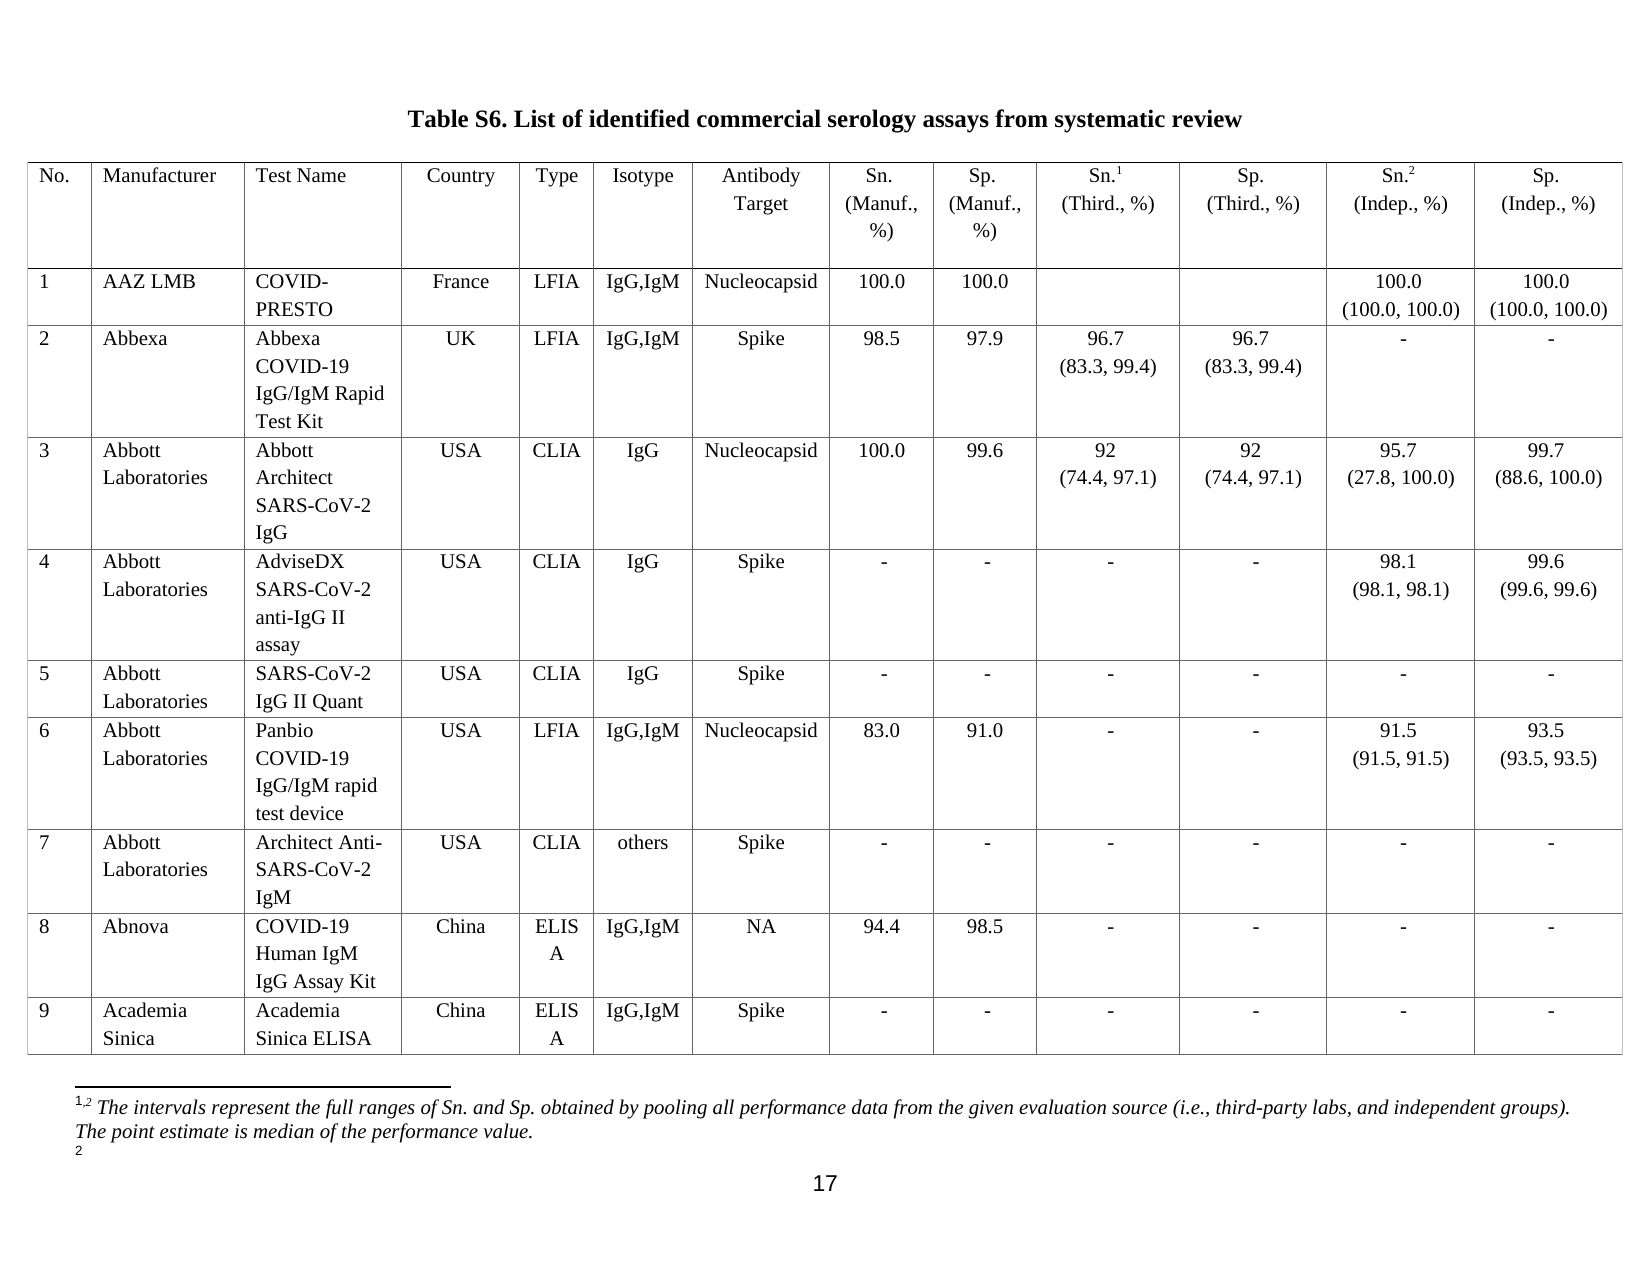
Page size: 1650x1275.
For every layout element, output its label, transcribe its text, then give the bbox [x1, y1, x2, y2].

table_cell - [1327, 914, 1474, 997]
table_cell 96.7 (83.3, 99.4) [1037, 326, 1179, 437]
table_cell Spike [693, 998, 829, 1053]
table_cell France [402, 269, 519, 325]
table_cell Abbott Laboratories [92, 661, 244, 717]
table_cell Abbott Laboratories [92, 718, 244, 828]
table_cell USA [402, 438, 519, 548]
table_cell 100.0 (100.0, 100.0) [1327, 269, 1474, 325]
table_cell NA [693, 914, 829, 997]
table_cell - [830, 830, 933, 913]
table_cell Nucleocapsid [693, 718, 829, 828]
table_cell - [1475, 661, 1622, 717]
table_cell ELISA [520, 998, 593, 1053]
table_cell IgG,IgM [594, 998, 692, 1053]
table_cell 98.1 (98.1, 98.1) [1327, 550, 1474, 660]
table_cell 2 [28, 326, 91, 437]
table_cell 7 [28, 830, 91, 913]
table_cell - [830, 661, 933, 717]
table_cell 99.6 [934, 438, 1036, 548]
table_header Isotype [594, 163, 692, 268]
table_header Sp. (Indep., %) [1475, 163, 1622, 268]
table_cell 100.0 [934, 269, 1036, 325]
table_cell others [594, 830, 692, 913]
table_header Country [402, 163, 519, 268]
table_header Manufacturer [92, 163, 244, 268]
table_cell Architect Anti-SARS-CoV-2 IgM [245, 830, 401, 913]
table_cell 83.0 [830, 718, 933, 828]
table_cell CLIA [520, 830, 593, 913]
table_cell - [1037, 914, 1179, 997]
table_cell IgG [594, 550, 692, 660]
table_cell Nucleocapsid [693, 438, 829, 548]
table_cell 95.7 (27.8, 100.0) [1327, 438, 1474, 548]
table_cell 100.0 [830, 269, 933, 325]
table_cell - [1037, 550, 1179, 660]
table_cell 9 [28, 998, 91, 1053]
table_cell - [1180, 830, 1326, 913]
table_cell 4 [28, 550, 91, 660]
table_cell 100.0 [830, 438, 933, 548]
table_cell 5 [28, 661, 91, 717]
table_cell 98.5 [830, 326, 933, 437]
table_cell - [1475, 326, 1622, 437]
table_cell - [1327, 998, 1474, 1053]
table_header Sn. (Manuf., %) [830, 163, 933, 268]
table_cell 92 (74.4, 97.1) [1180, 438, 1326, 548]
table_cell China [402, 914, 519, 997]
table_cell Spike [693, 326, 829, 437]
table_cell Abnova [92, 914, 244, 997]
table_cell 96.7 (83.3, 99.4) [1180, 326, 1326, 437]
table_cell AdviseDX SARS-CoV-2 anti-IgG II assay [245, 550, 401, 660]
table_cell - [1037, 661, 1179, 717]
table_cell 100.0 (100.0, 100.0) [1475, 269, 1622, 325]
table_cell Panbio COVID-19 IgG/IgM rapid test device [245, 718, 401, 828]
table_cell IgG,IgM [594, 914, 692, 997]
table_cell CLIA [520, 661, 593, 717]
table_cell - [1475, 830, 1622, 913]
table_cell Spike [693, 661, 829, 717]
table_cell IgG [594, 661, 692, 717]
table_header Sp. (Third., %) [1180, 163, 1326, 268]
table_cell Abbott Architect SARS-CoV-2 IgG [245, 438, 401, 548]
table_header Antibody Target [693, 163, 829, 268]
table_cell - [830, 998, 933, 1053]
table_cell 91.0 [934, 718, 1036, 828]
table_cell Academia Sinica [92, 998, 244, 1053]
table_cell 98.5 [934, 914, 1036, 997]
table_cell USA [402, 550, 519, 660]
table_cell Nucleocapsid [693, 269, 829, 325]
table_cell UK [402, 326, 519, 437]
table_cell CLIA [520, 550, 593, 660]
table_cell Abbexa COVID-19 IgG/IgM Rapid Test Kit [245, 326, 401, 437]
table_cell - [1180, 914, 1326, 997]
table_cell AAZ LMB [92, 269, 244, 325]
table_cell - [1180, 550, 1326, 660]
table_header Sn. (Indep., %) [1327, 163, 1474, 268]
table_header Sn. (Third., %) [1037, 163, 1179, 268]
table_cell - [1037, 718, 1179, 828]
table_cell LFIA [520, 718, 593, 828]
table_cell 92 (74.4, 97.1) [1037, 438, 1179, 548]
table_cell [245, 998, 401, 1053]
table_cell - [1475, 998, 1622, 1053]
table_cell ELISA [520, 914, 593, 997]
table_cell SARS-CoV-2 IgG II Quant [245, 661, 401, 717]
table_cell 91.5 (91.5, 91.5) [1327, 718, 1474, 828]
table_cell - [934, 830, 1036, 913]
table_cell Abbexa [92, 326, 244, 437]
table_cell IgG,IgM [594, 718, 692, 828]
table_cell - [1180, 661, 1326, 717]
table_cell USA [402, 830, 519, 913]
table_cell LFIA [520, 269, 593, 325]
table_cell Abbott Laboratories [92, 830, 244, 913]
table_cell - [1475, 914, 1622, 997]
table_cell - [934, 998, 1036, 1053]
table_cell Spike [693, 550, 829, 660]
table_cell - [934, 550, 1036, 660]
table_cell 8 [28, 914, 91, 997]
table_header Sp. (Manuf., %) [934, 163, 1036, 268]
table_cell IgG,IgM [594, 326, 692, 437]
table_cell 97.9 [934, 326, 1036, 437]
table_cell - [1180, 718, 1326, 828]
table_cell China [402, 998, 519, 1053]
table_cell COVID-19 Human IgM IgG Assay Kit [245, 914, 401, 997]
table_cell - [1327, 661, 1474, 717]
table_cell - [1037, 998, 1179, 1053]
table_cell 93.5 (93.5, 93.5) [1475, 718, 1622, 828]
table_cell [1037, 269, 1179, 325]
table_cell Abbott Laboratories [92, 550, 244, 660]
table_cell 99.7 (88.6, 100.0) [1475, 438, 1622, 548]
table_cell Spike [693, 830, 829, 913]
table_header Test Name [245, 163, 401, 268]
table_cell 94.4 [830, 914, 933, 997]
table_cell - [830, 550, 933, 660]
table_cell 3 [28, 438, 91, 548]
table_cell - [934, 661, 1036, 717]
table_cell USA [402, 718, 519, 828]
table_header Type [520, 163, 593, 268]
table_cell - [1037, 830, 1179, 913]
table_cell Abbott Laboratories [92, 438, 244, 548]
table_cell USA [402, 661, 519, 717]
table_cell - [1180, 998, 1326, 1053]
table_cell 99.6 (99.6, 99.6) [1475, 550, 1622, 660]
table_cell IgG [594, 438, 692, 548]
table_cell - [1327, 326, 1474, 437]
table_cell 6 [28, 718, 91, 828]
table_cell LFIA [520, 326, 593, 437]
table_cell - [1327, 830, 1474, 913]
table_cell IgG,IgM [594, 269, 692, 325]
table_cell [1180, 269, 1326, 325]
table_cell CLIA [520, 438, 593, 548]
table_header No. [28, 163, 91, 268]
table_cell COVID-PRESTO [245, 269, 401, 325]
table_cell 1 [28, 269, 91, 325]
subtitle Table S6. List of identified commercial serology assays from systematic review [75, 104, 1575, 133]
